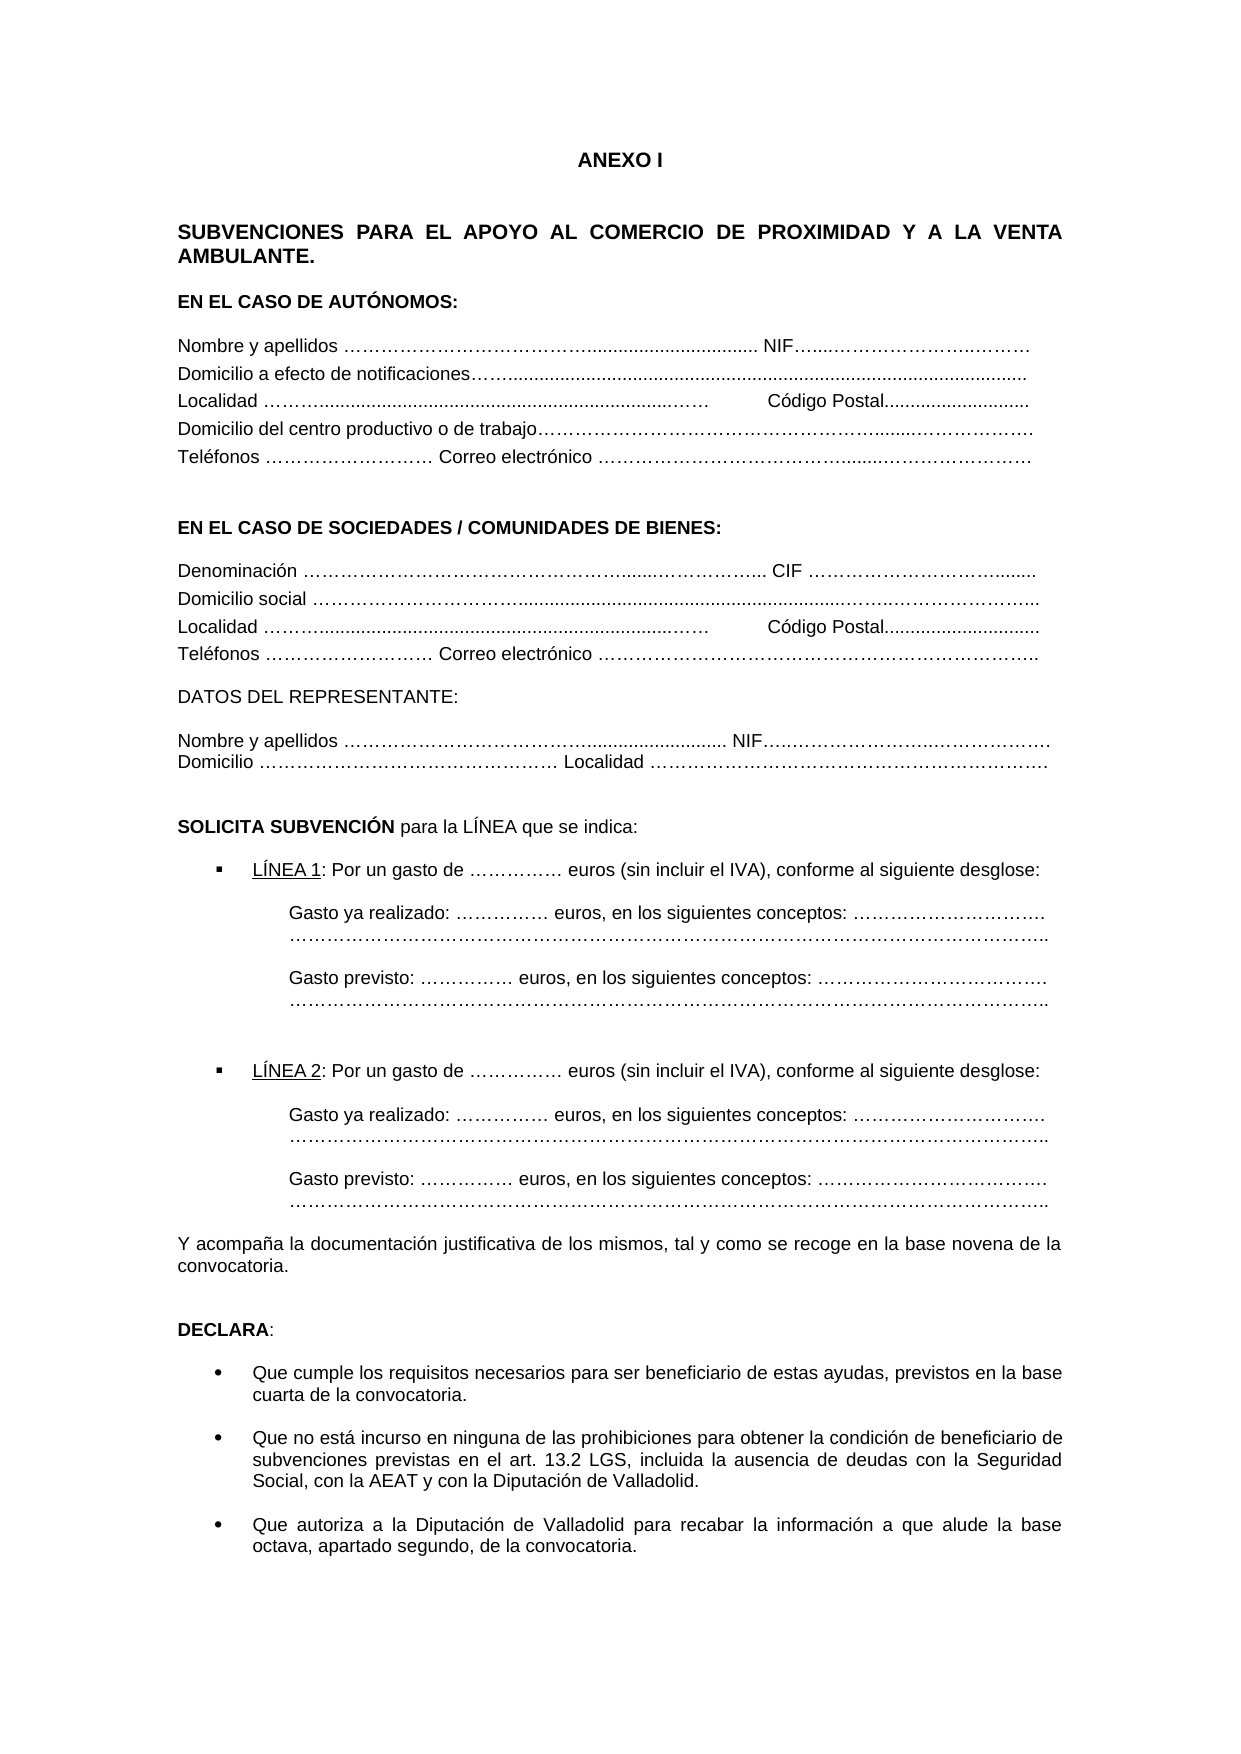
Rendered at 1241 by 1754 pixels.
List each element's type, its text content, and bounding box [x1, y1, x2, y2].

text Domicilio a efecto de notificaciones…….................................................................................................... [177, 362, 1063, 384]
text SOLICITA SUBVENCIÓN para la LÍNEA que se indica: [177, 816, 1063, 837]
list Que no está incurso en ninguna de las prohibiciones para obtener la condición de beneficiario de subvenciones previstas en el art. 13.2 LGS, incluida la ausencia de deudas con la Seguridad Social, con la AEAT y con la Diputación de Valladolid. [215, 1427, 1063, 1492]
text Domicilio ………………………………………… Localidad ………………………………………………………. [177, 751, 1063, 773]
list Que autoriza a la Diputación de Valladolid para recabar la información a que alude la base octava, apartado segundo, de la convocatoria. [215, 1513, 1063, 1557]
list Gasto ya realizado: …………… euros, en los siguientes conceptos: …………………………. [288, 1103, 1063, 1125]
text Localidad ………....................................................................…… Código Postal............................ [177, 390, 1063, 412]
text Teléfonos ……………………… Correo electrónico …………………………………........…………………… [177, 446, 1063, 467]
list ………………………………………………………………………………………………………….. [288, 1190, 1063, 1211]
text Localidad ………....................................................................…… Código Postal.............................. [177, 615, 1063, 637]
list LÍNEA 1: Por un gasto de …………… euros (sin incluir el IVA), conforme al siguiente desglose: [215, 859, 1063, 881]
list Que cumple los requisitos necesarios para ser beneficiario de estas ayudas, previstos en la base cuarta de la convocatoria. [215, 1362, 1063, 1405]
text Denominación …………………………………………….......……………... CIF …………………………........ [177, 560, 1063, 581]
list ………………………………………………………………………………………………………….. [288, 924, 1063, 945]
text Nombre y apellidos …………………………………................................. NIF…....…………………..……… [177, 334, 1063, 356]
text Y acompaña la documentación justificativa de los mismos, tal y como se recoge en la base novena de la convocatoria. [177, 1233, 1063, 1276]
list LÍNEA 2: Por un gasto de …………… euros (sin incluir el IVA), conforme al siguiente desglose: [215, 1060, 1063, 1082]
text EN EL CASO DE SOCIEDADES / COMUNIDADES DE BIENES: [177, 517, 1063, 538]
text EN EL CASO DE AUTÓNOMOS: [177, 291, 1063, 313]
text Domicilio del centro productivo o de trabajo………………………………………………........………………. [177, 418, 1063, 439]
list ………………………………………………………………………………………………………….. [288, 1125, 1063, 1147]
list Gasto previsto: …………… euros, en los siguientes conceptos: ………………………………. [288, 1168, 1063, 1190]
text Nombre y apellidos …………………………………........................... NIF…..…………………..………………. [177, 729, 1063, 751]
list Gasto ya realizado: …………… euros, en los siguientes conceptos: …………………………. [288, 902, 1063, 924]
text Domicilio social ……………………………...............................................................……..…………………... [177, 588, 1063, 609]
text DATOS DEL REPRESENTANTE: [177, 686, 1063, 708]
text Teléfonos ……………………… Correo electrónico …………………………………………………………….. [177, 643, 1063, 665]
list ………………………………………………………………………………………………………….. [288, 988, 1063, 1010]
text ANEXO I [177, 148, 1063, 172]
list Gasto previsto: …………… euros, en los siguientes conceptos: ………………………………. [288, 967, 1063, 988]
text SUBVENCIONES PARA EL APOYO AL COMERCIO DE PROXIMIDAD Y A LA VENTA AMBULANTE. [177, 219, 1063, 267]
text DECLARA: [177, 1319, 1063, 1341]
